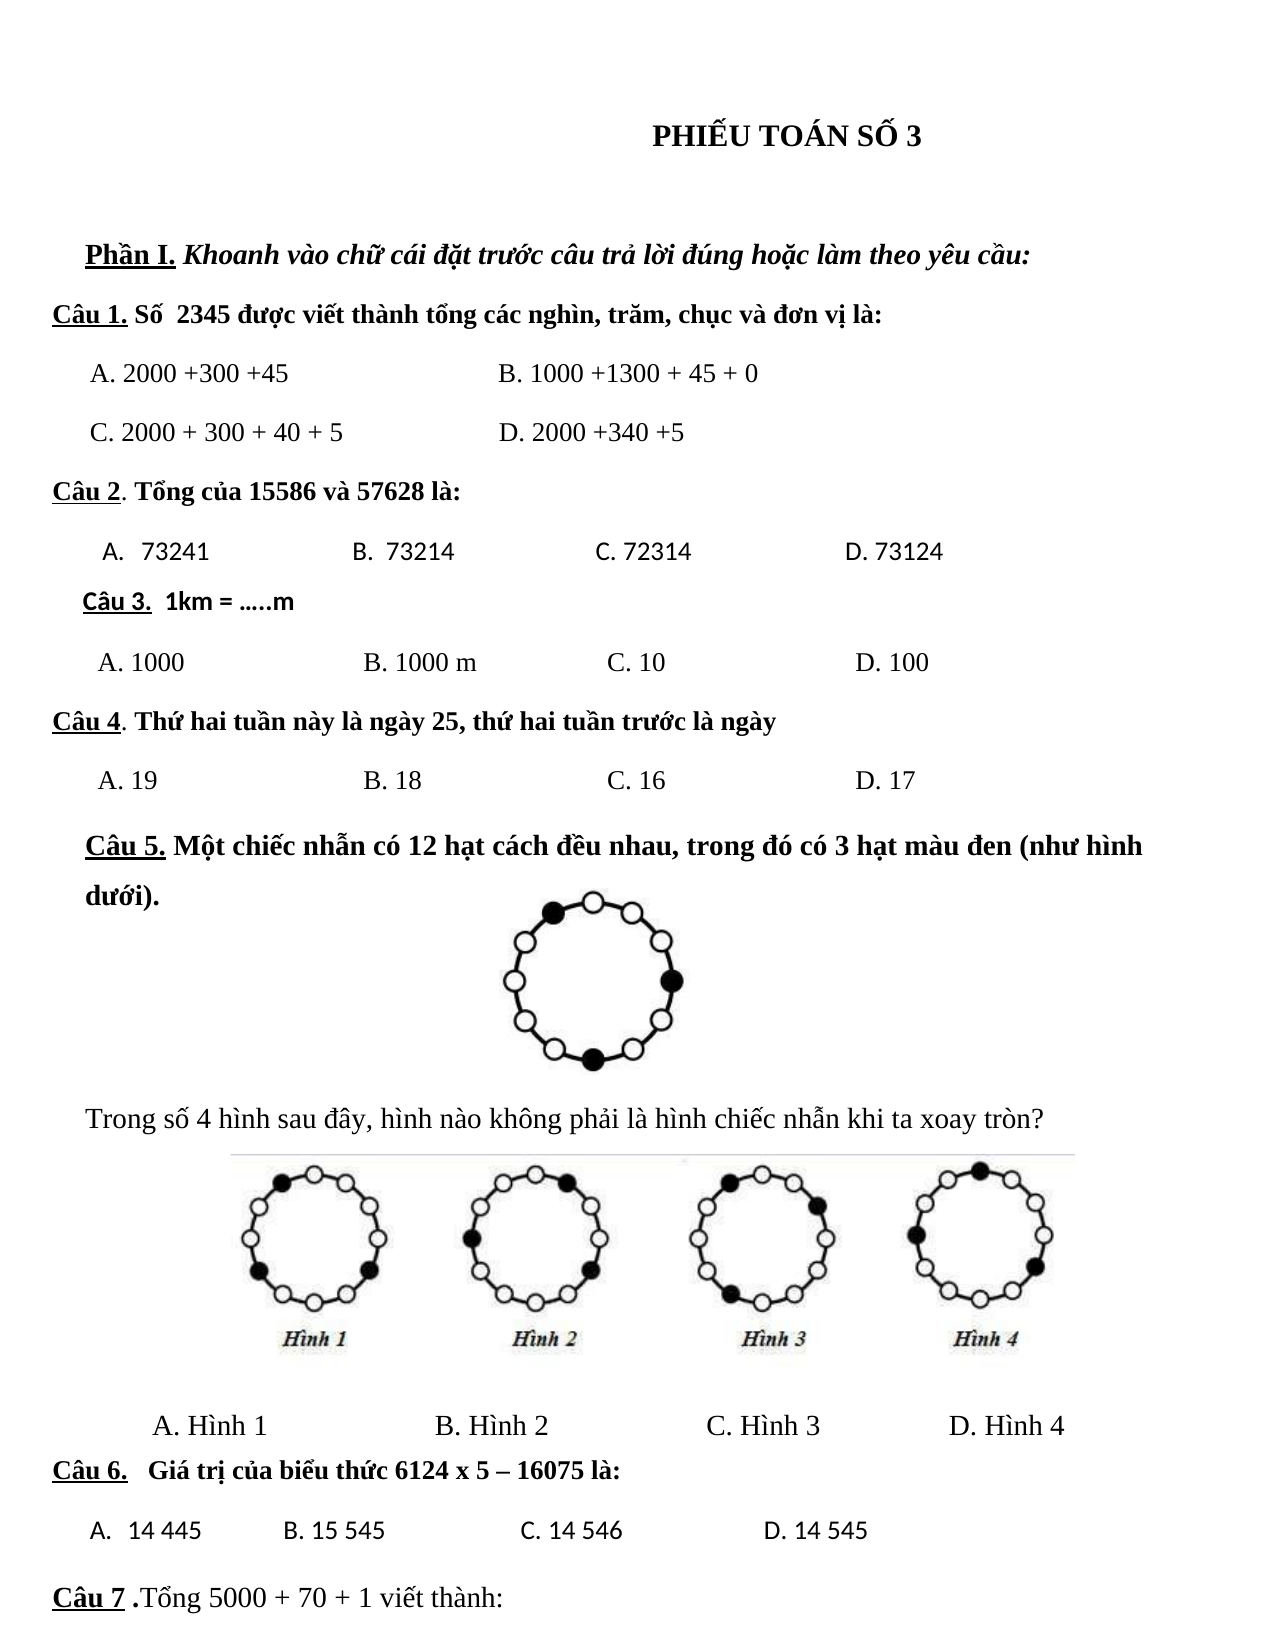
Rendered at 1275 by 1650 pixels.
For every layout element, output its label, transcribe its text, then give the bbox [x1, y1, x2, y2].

list 73241 B. 73214 C. 72314 D. 73124 [102, 534, 1214, 568]
text A. 19 B. 18 C. 16 D. 17 [52, 764, 1214, 796]
text Câu 1. Số 2345 được viết thành tổng các nghìn, trăm, chục và đơn vị là: [52, 298, 1214, 329]
text C. 2000 + 300 + 40 + 5 D. 2000 +340 +5 [89, 416, 1214, 447]
text A. 2000 +300 +45 B. 1000 +1300 + 45 + 0 [89, 357, 1214, 388]
text Câu 5. Một chiếc nhẫn có 12 hạt cách đều nhau, trong đó có 3 hạt màu đen (như hình dưới). [85, 828, 1204, 912]
text Câu 2. Tổng của 15586 và 57628 là: [52, 475, 1214, 507]
table_header A. Hình 1 [102, 1408, 317, 1442]
text Phần I. Khoanh vào chữ cái đặt trước câu trả lời đúng hoặc làm theo yêu cầu: [85, 237, 1111, 270]
text Câu 4. Thứ hai tuần này là ngày 25, thứ hai tuần trước là ngày [52, 705, 1214, 736]
table_header B. Hình 2 [318, 1408, 589, 1442]
table_header D. Hình 4 [860, 1408, 1076, 1442]
text Trong số 4 hình sau đây, hình nào không phải là hình chiếc nhẫn khi ta xoay tròn? [85, 1101, 1214, 1134]
picture [230, 1154, 1076, 1367]
text PHIẾU TOÁN SỐ 3 [52, 117, 1214, 153]
list 14 445 B. 15 545 C. 14 546 D. 14 545 [89, 1513, 1214, 1546]
list Câu 3. 1km = …..m [52, 584, 1214, 617]
table_header Câu 7 .Tổng 5000 + 70 + 1 viết thành: [52, 1575, 1070, 1613]
text Câu 6. Giá trị của biểu thức 6124 x 5 – 16075 là: [52, 1454, 1214, 1485]
table_header C. Hình 3 [589, 1408, 860, 1442]
text A. 1000 B. 1000 m C. 10 D. 100 [89, 646, 1214, 677]
picture [498, 912, 690, 1075]
